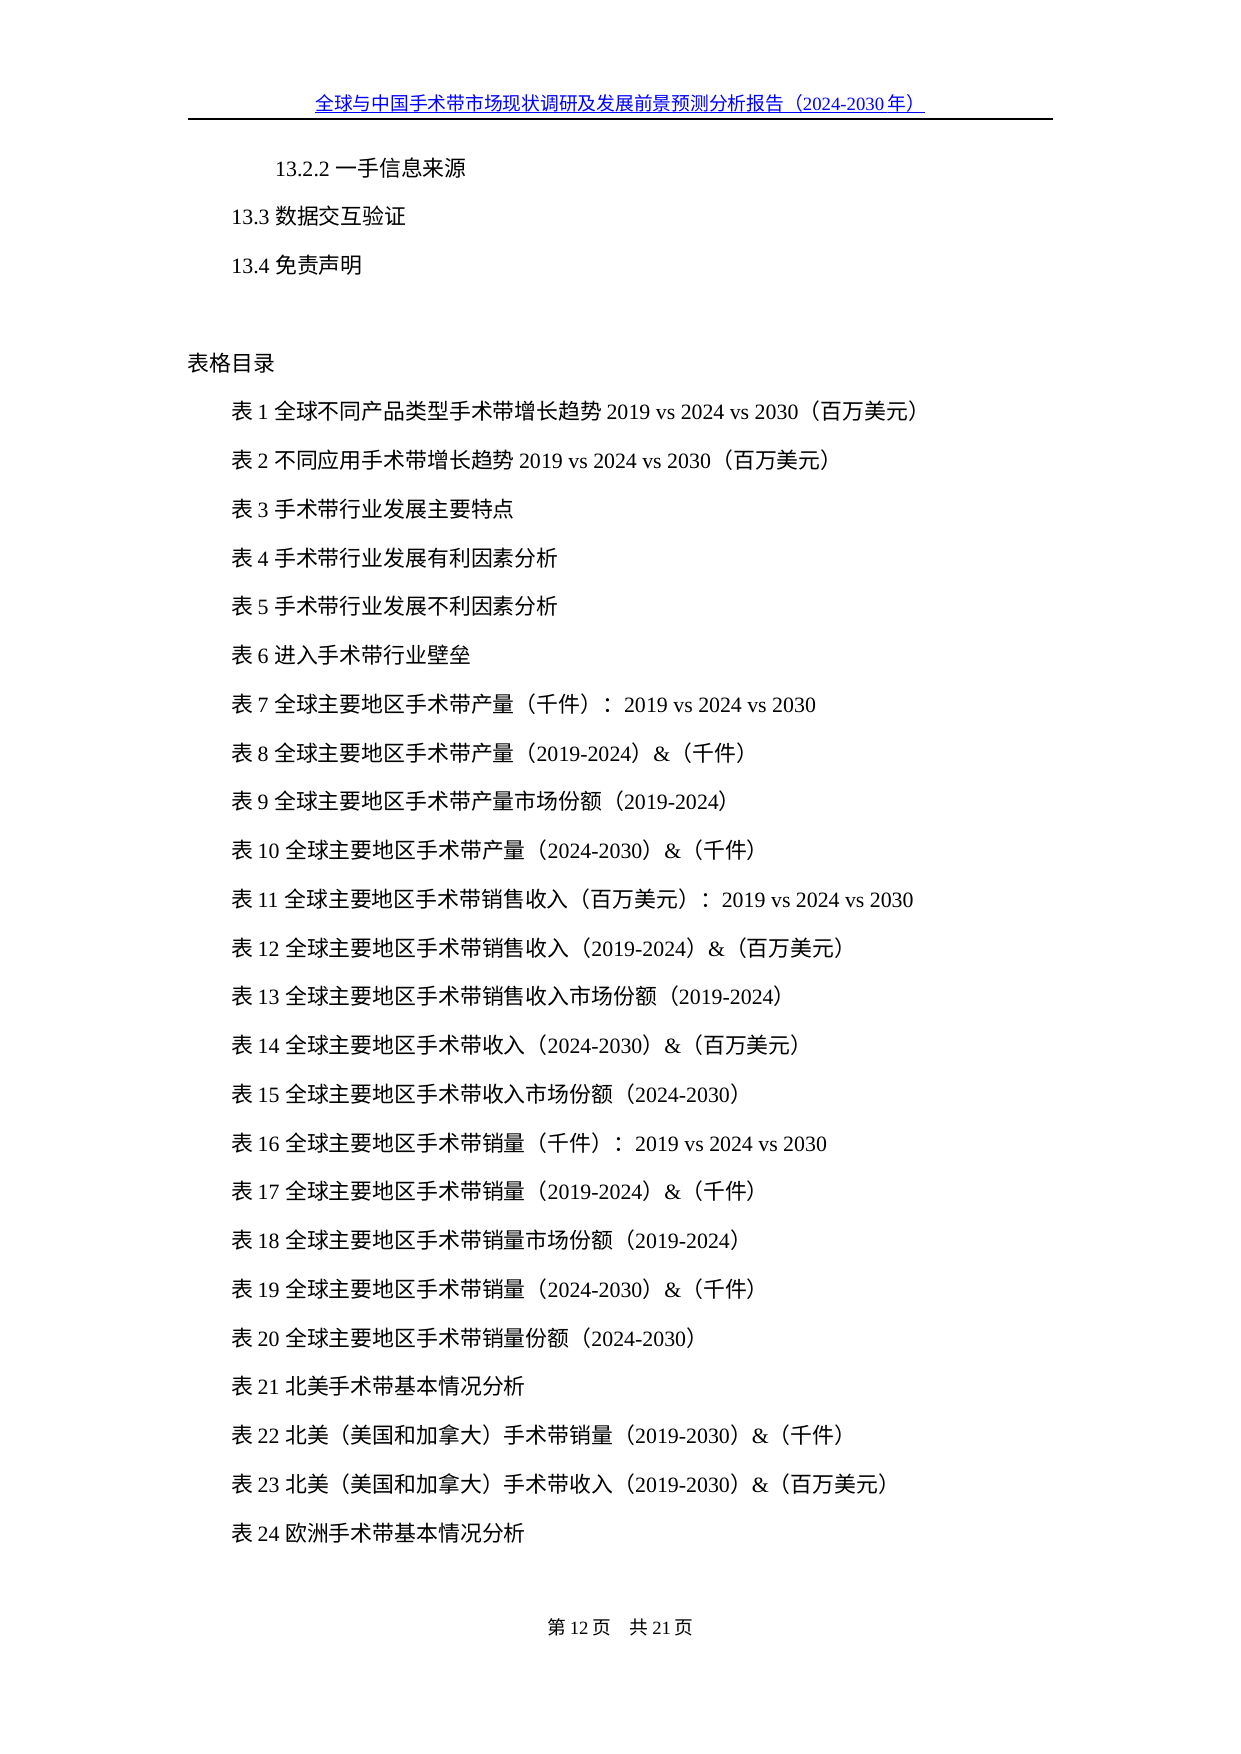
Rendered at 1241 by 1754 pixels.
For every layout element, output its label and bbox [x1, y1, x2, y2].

text [187, 150, 1053, 1548]
